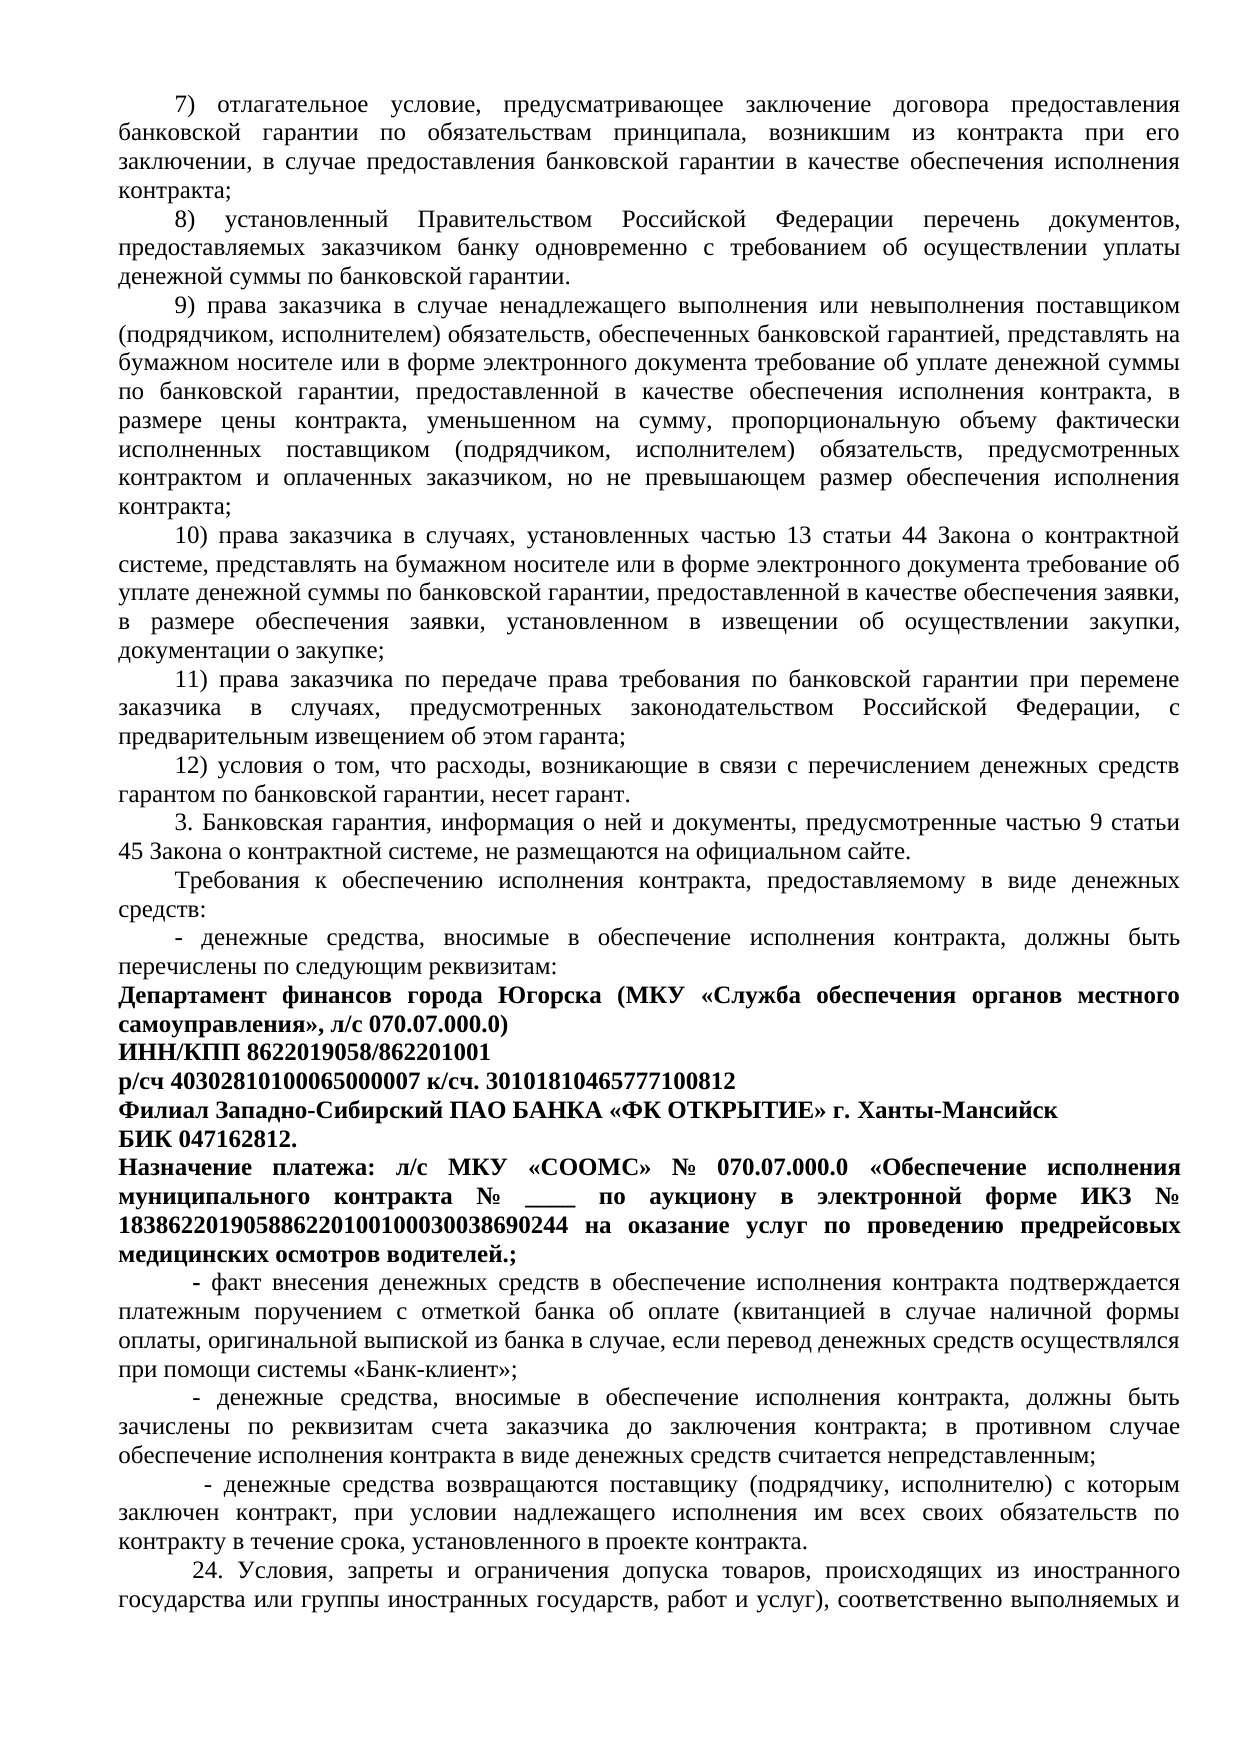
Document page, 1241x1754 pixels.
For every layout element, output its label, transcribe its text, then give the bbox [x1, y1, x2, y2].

text - денежные средства, вносимые в обеспечение исполнения контракта, должны быть зачислены по реквизитам счета заказчика до заключения контракта; в противном случае обеспечение исполнения контракта в виде денежных средств считается непредставленным; [118, 1382, 1181, 1469]
text - денежные средства возвращаются поставщику (подрядчику, исполнителю) с которым заключен контракт, при условии надлежащего исполнения им всех своих обязательств по контракту в течение срока, установленного в проекте контракта. [118, 1469, 1181, 1555]
text Филиал Западно-Сибирский ПАО БАНКА «ФК ОТКРЫТИЕ» г. Ханты-Мансийск [118, 1095, 1181, 1124]
text 3. Банковская гарантия, информация о ней и документы, предусмотренные частью 9 статьи 45 Закона о контрактной системе, не размещаются на официальном сайте. [118, 807, 1181, 865]
text 7) отлагательное условие, предусматривающее заключение договора предоставления банковской гарантии по обязательствам принципала, возникшим из контракта при его заключении, в случае предоставления банковской гарантии в качестве обеспечения исполнения контракта; [118, 89, 1181, 204]
text ИНН/КПП 8622019058/862201001 [118, 1037, 1181, 1066]
text - денежные средства, вносимые в обеспечение исполнения контракта, должны быть перечислены по следующим реквизитам: [118, 922, 1181, 980]
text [118, 1555, 1181, 1612]
text БИК 047162812. [118, 1124, 1181, 1152]
text 10) права заказчика в случаях, установленных частью 13 статьи 44 Закона о контрактной системе, представлять на бумажном носителе или в форме электронного документа требование об уплате денежной суммы по банковской гарантии, предоставленной в качестве обеспечения заявки, в размере обеспечения заявки, установленном в извещении об осуществлении закупки, документации о закупке; [118, 520, 1181, 664]
text Департамент финансов города Югорска (МКУ «Служба обеспечения органов местного самоуправления», л/с 070.07.000.0) [118, 980, 1181, 1037]
text 9) права заказчика в случае ненадлежащего выполнения или невыполнения поставщиком (подрядчиком, исполнителем) обязательств, обеспеченных банковской гарантией, представлять на бумажном носителе или в форме электронного документа требование об уплате денежной суммы по банковской гарантии, предоставленной в качестве обеспечения исполнения контракта, в размере цены контракта, уменьшенном на сумму, пропорциональную объему фактически исполненных поставщиком (подрядчиком, исполнителем) обязательств, предусмотренных контрактом и оплаченных заказчиком, но не превышающем размер обеспечения исполнения контракта; [118, 290, 1181, 520]
text Требования к обеспечению исполнения контракта, предоставляемому в виде денежных средств: [118, 865, 1181, 922]
text р/сч 40302810100065000007 к/сч. 30101810465777100812 [118, 1066, 1181, 1095]
text 12) условия о том, что расходы, возникающие в связи с перечислением денежных средств гарантом по банковской гарантии, несет гарант. [118, 750, 1181, 807]
text - факт внесения денежных средств в обеспечение исполнения контракта подтверждается платежным поручением с отметкой банка об оплате (квитанцией в случае наличной формы оплаты, оригинальной выпиской из банка в случае, если перевод денежных средств осуществлялся при помощи системы «Банк-клиент»; [118, 1267, 1181, 1382]
text 11) права заказчика по передаче права требования по банковской гарантии при перемене заказчика в случаях, предусмотренных законодательством Российской Федерации, с предварительным извещением об этом гаранта; [118, 664, 1181, 750]
text 8) установленный Правительством Российской Федерации перечень документов, предоставляемых заказчиком банку одновременно с требованием об осуществлении уплаты денежной суммы по банковской гарантии. [118, 204, 1181, 290]
text Назначение платежа: л/с МКУ «СООМС» № 070.07.000.0 «Обеспечение исполнения муниципального контракта № ____ по аукциону в электронной форме ИКЗ № 183862201905886220100100030038690244 на оказание услуг по проведению предрейсовых медицинских осмотров водителей.; [118, 1152, 1181, 1267]
